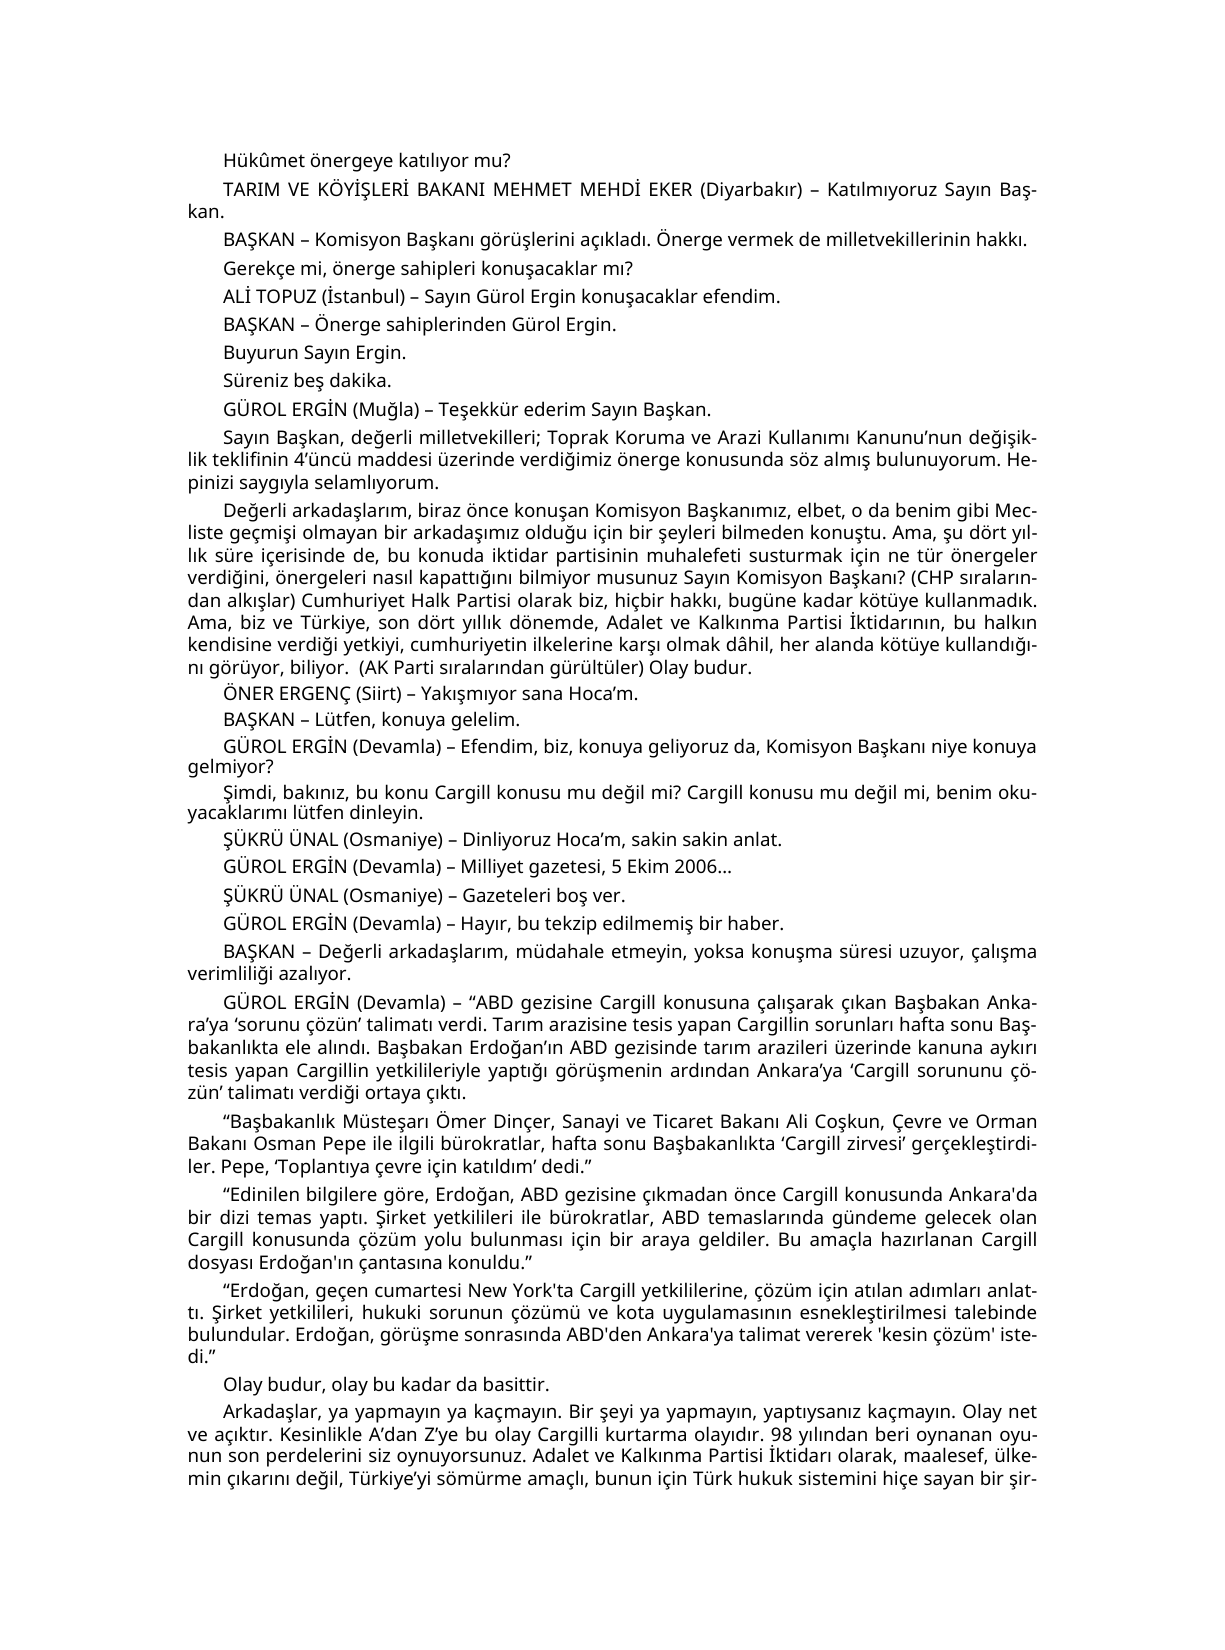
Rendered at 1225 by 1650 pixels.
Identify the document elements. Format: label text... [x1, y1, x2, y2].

text Süreniz beş dakika. [187, 370, 1037, 392]
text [187, 1401, 1037, 1489]
text GÜROL ERGİN (Devamla) – Milliyet gazetesi, 5 Ekim 2006… [187, 856, 1037, 878]
text ÖNER ERGENÇ (Siirt) – Yakışmıyor sana Hoca’m. [187, 684, 1037, 705]
text Değerli arkadaşlarım, biraz önce konuşan Komisyon Başkanımız, elbet, o da benim gibi Mecliste geçmişi olmayan bir arkadaşımız olduğu için bir şeyleri bilmeden konuştu. Ama, şu dört yıllık süre içerisinde de, bu konuda iktidar partisinin muhalefeti susturmak için ne tür önergeler verdiğini, önergeleri nasıl kapattığını bilmiyor musunuz Sayın Komisyon Başkanı? (CHP sıralarından alkışlar) Cumhuriyet Halk Partisi olarak biz, hiçbir hakkı, bugüne kadar kötüye kullanmadık. Ama, biz ve Türkiye, son dört yıllık dönemde, Adalet ve Kalkınma Partisi İktidarının, bu halkın kendisine verdiği yetkiyi, cumhuriyetin ilkelerine karşı olmak dâhil, her alanda kötüye kullandığını görüyor, biliyor. (AK Parti sıralarından gürültüler) Olay budur. [187, 499, 1037, 679]
text ŞÜKRÜ ÜNAL (Osmaniye) – Dinliyoruz Hoca’m, sakin sakin anlat. [187, 830, 1037, 850]
text Sayın Başkan, değerli milletvekilleri; Toprak Koruma ve Arazi Kullanımı Kanunu’nun değişiklik teklifinin 4’üncü maddesi üzerinde verdiğimiz önerge konusunda söz almış bulunuyorum. Hepinizi saygıyla selamlıyorum. [187, 426, 1037, 494]
text BAŞKAN – Komisyon Başkanı görüşlerini açıkladı. Önerge vermek de milletvekillerinin hakkı. [187, 229, 1037, 251]
text BAŞKAN – Önerge sahiplerinden Gürol Ergin. [187, 313, 1037, 336]
text ALİ TOPUZ (İstanbul) – Sayın Gürol Ergin konuşacaklar efendim. [187, 285, 1037, 308]
text GÜROL ERGİN (Muğla) – Teşekkür ederim Sayın Başkan. [187, 398, 1037, 421]
text GÜROL ERGİN (Devamla) – Hayır, bu tekzip edilmemiş bir haber. [187, 912, 1037, 935]
text BAŞKAN – Lütfen, konuya gelelim. [187, 711, 1037, 731]
text Olay budur, olay bu kadar da basittir. [187, 1374, 1037, 1396]
text “Erdoğan, geçen cumartesi New York'ta Cargill yetkililerine, çözüm için atılan adımları anlattı. Şirket yetkilileri, hukuki sorunun çözümü ve kota uygulamasının esnekleştirilmesi talebinde bulundular. Erdoğan, görüşme sonrasında ABD'den Ankara'ya talimat vererek 'kesin çözüm' istedi.” [187, 1280, 1037, 1368]
text “Başbakanlık Müsteşarı Ömer Dinçer, Sanayi ve Ticaret Bakanı Ali Coşkun, Çevre ve Orman Bakanı Osman Pepe ile ilgili bürokratlar, hafta sonu Başbakanlıkta ‘Cargill zirvesi’ gerçekleştirdiler. Pepe, ‘Toplantıya çevre için katıldım’ dedi.” [187, 1110, 1037, 1178]
text BAŞKAN – Değerli arkadaşlarım, müdahale etmeyin, yoksa konuşma süresi uzuyor, çalışma verimliliği azalıyor. [187, 941, 1037, 985]
text “Edinilen bilgilere göre, Erdoğan, ABD gezisine çıkmadan önce Cargill konusunda Ankara'da bir dizi temas yaptı. Şirket yetkilileri ile bürokratlar, ABD temaslarında gündeme gelecek olan Cargill konusunda çözüm yolu bulunması için bir araya geldiler. Bu amaçla hazırlanan Cargill dosyası Erdoğan'ın çantasına konuldu.” [187, 1184, 1037, 1274]
text Buyurun Sayın Ergin. [187, 342, 1037, 364]
text TARIM VE KÖYİŞLERİ BAKANI MEHMET MEHDİ EKER (Diyarbakır) – Katılmıyoruz Sayın Başkan. [187, 178, 1037, 223]
text GÜROL ERGİN (Devamla) – Efendim, biz, konuya geliyoruz da, Komisyon Başkanı niye konuya gelmiyor? [187, 737, 1037, 777]
text Hükûmet önergeye katılıyor mu? [187, 150, 1037, 172]
text ŞÜKRÜ ÜNAL (Osmaniye) – Gazeteleri boş ver. [187, 884, 1037, 906]
text GÜROL ERGİN (Devamla) – “ABD gezisine Cargill konusuna çalışarak çıkan Başbakan Ankara’ya ‘sorunu çözün’ talimatı verdi. Tarım arazisine tesis yapan Cargillin sorunları hafta sonu Başbakanlıkta ele alındı. Başbakan Erdoğan’ın ABD gezisinde tarım arazileri üzerinde kanuna aykırı tesis yapan Cargillin yetkilileriyle yaptığı görüşmenin ardından Ankara’ya ‘Cargill sorununu çözün’ talimatı verdiği ortaya çıktı. [187, 991, 1037, 1104]
text Gerekçe mi, önerge sahipleri konuşacaklar mı? [187, 257, 1037, 279]
text Şimdi, bakınız, bu konu Cargill konusu mu değil mi? Cargill konusu mu değil mi, benim okuyacaklarımı lütfen dinleyin. [187, 783, 1037, 824]
